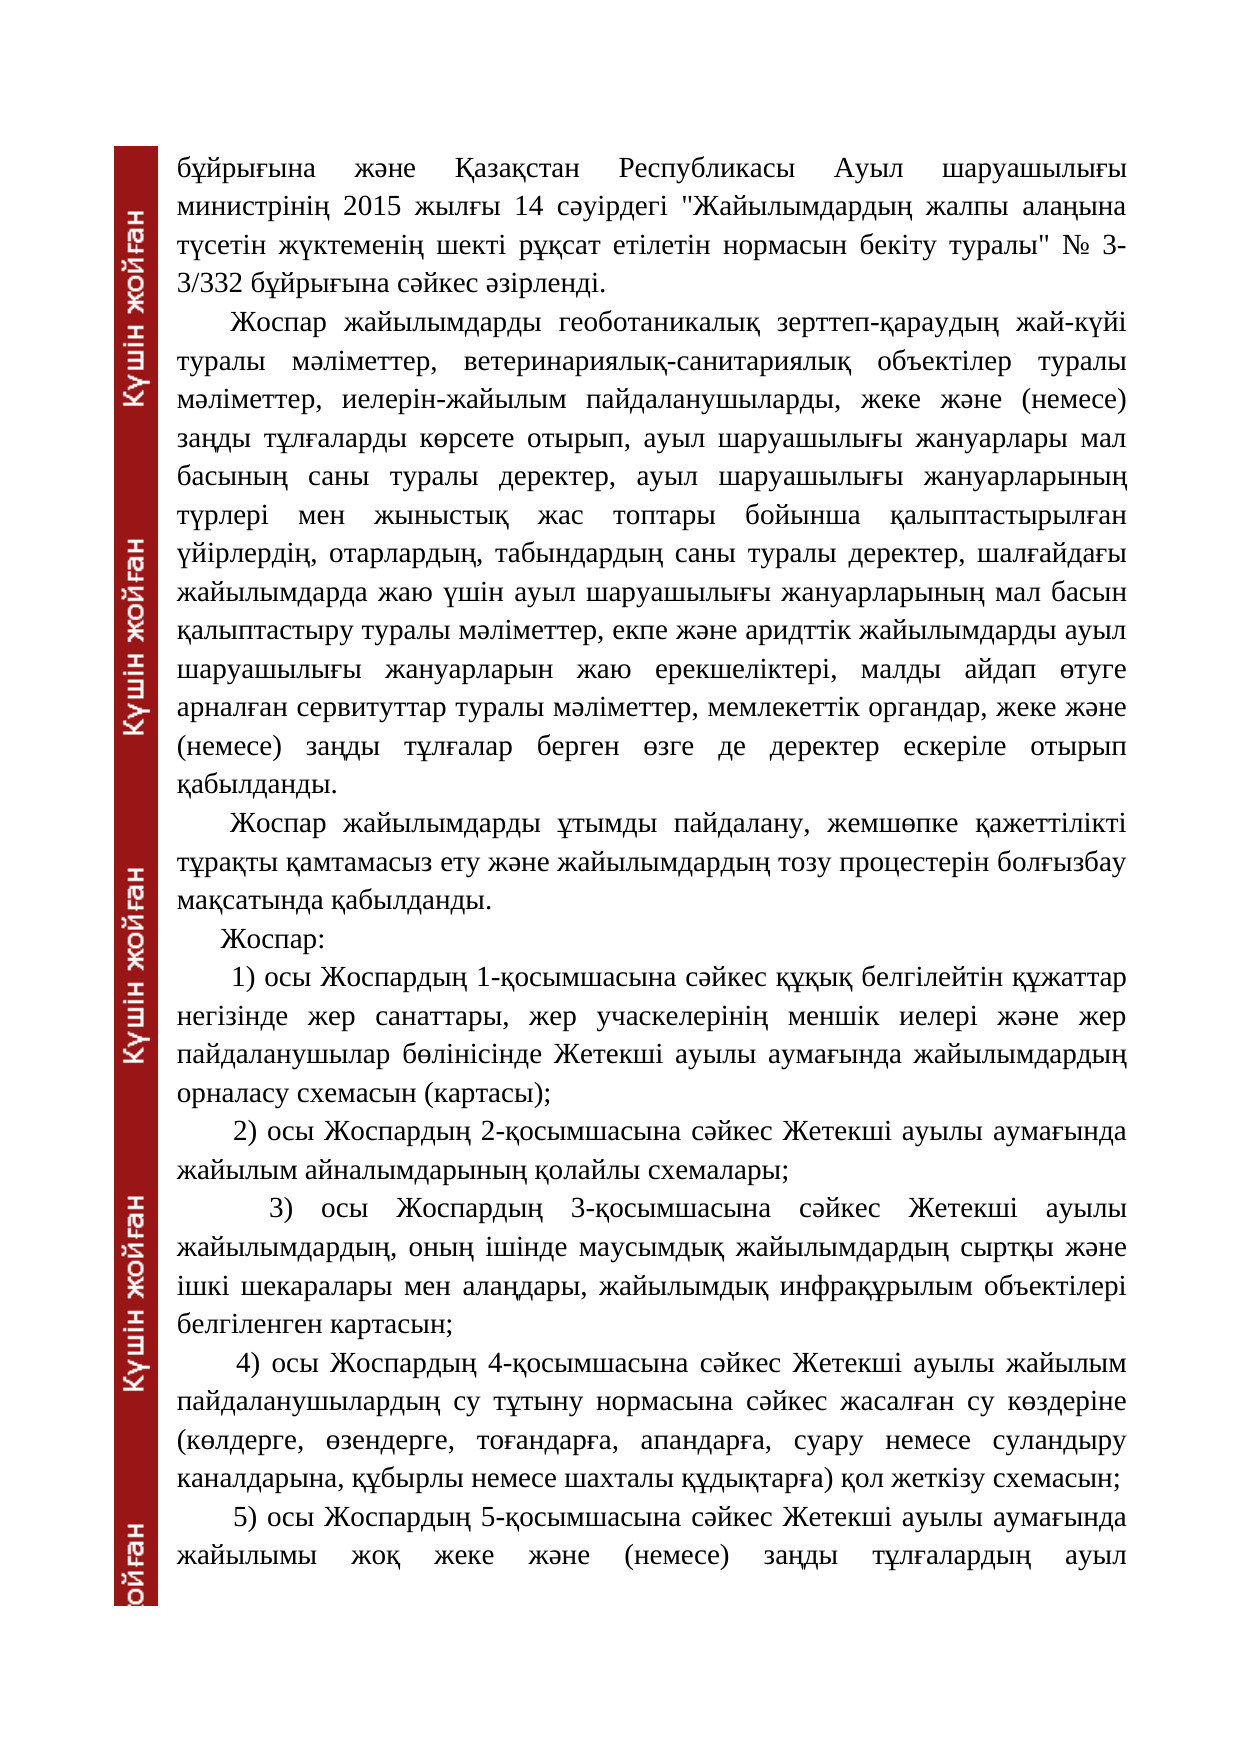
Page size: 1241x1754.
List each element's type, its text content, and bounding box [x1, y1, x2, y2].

picture [114, 1494, 158, 1499]
text 4) осы Жоспардың 4-қосымшасына сәйкес Жетекші ауылы жайылым пайдаланушылардың су тұтыну нормасына сәйкес жасалған су көздеріне (көлдерге, өзендерге, тоғандарға, апандарға, суару немесе суландыру каналдарына, құбырлы немесе шахталы құдықтарға) қол жеткізу схемасын; [112, 1345, 1128, 1494]
picture [114, 299, 158, 304]
text 3) осы Жоспардың 3-қосымшасына сәйкес Жетекші ауылы жайылымдардың, оның ішінде маусымдық жайылымдардың сыртқы және ішкі шекаралары мен алаңдары, жайылымдық инфрақұрылым объектілері белгіленген картасын; [112, 1191, 1128, 1340]
picture [114, 954, 158, 959]
text Жоспар: [112, 921, 1128, 954]
picture [114, 146, 158, 150]
picture [114, 1340, 158, 1345]
text 2) осы Жоспардың 2-қосымшасына сәйкес Жетекші ауылы аумағында жайылым айналымдарының қолайлы схемалары; [112, 1113, 1128, 1186]
picture [114, 1108, 158, 1113]
text Жоспар жайылымдарды ұтымды пайдалану, жемшөпке қажеттілікті тұрақты қамтамасыз ету және жайылымдардың тозу процестерін болғызбау мақсатында қабылданды. [112, 805, 1128, 916]
picture [114, 800, 158, 805]
picture [114, 1186, 158, 1191]
text Жоспар жайылымдарды геоботаникалық зерттеп-қараудың жай-күйі туралы мәліметтер, ветеринариялық-санитариялық объектілер туралы мәліметтер, иелерін-жайылым пайдаланушыларды, жеке және (немесе) заңды тұлғаларды көрсете отырып, ауыл шаруашылығы жануарлары мал басының саны туралы деректер, ауыл шаруашылығы жануарларының түрлері мен жыныстық жас топтары бойынша қалыптастырылған үйірлердің, отарлардың, табындардың саны туралы деректер, шалғайдағы жайылымдарда жаю үшін ауыл шаруашылығы жануарларының мал басын қалыптастыру туралы мәліметтер, екпе және аридттік жайылымдарды ауыл шаруашылығы жануарларын жаю ерекшеліктері, малды айдап өтуге арналған сервитуттар туралы мәліметтер, мемлекеттік органдар, жеке және (немесе) заңды тұлғалар берген өзге де деректер ескеріле отырып қабылданды. [112, 304, 1128, 800]
text 1) осы Жоспардың 1-қосымшасына сәйкес құқық белгілейтін құжаттар негізінде жер санаттары, жер учаскелерінің меншік иелері және жер пайдаланушылар бөлінісінде Жетекші ауылы аумағында жайылымдардың орналасу схемасын (картасы); [112, 959, 1128, 1108]
picture [114, 1571, 158, 1606]
picture [114, 916, 158, 921]
